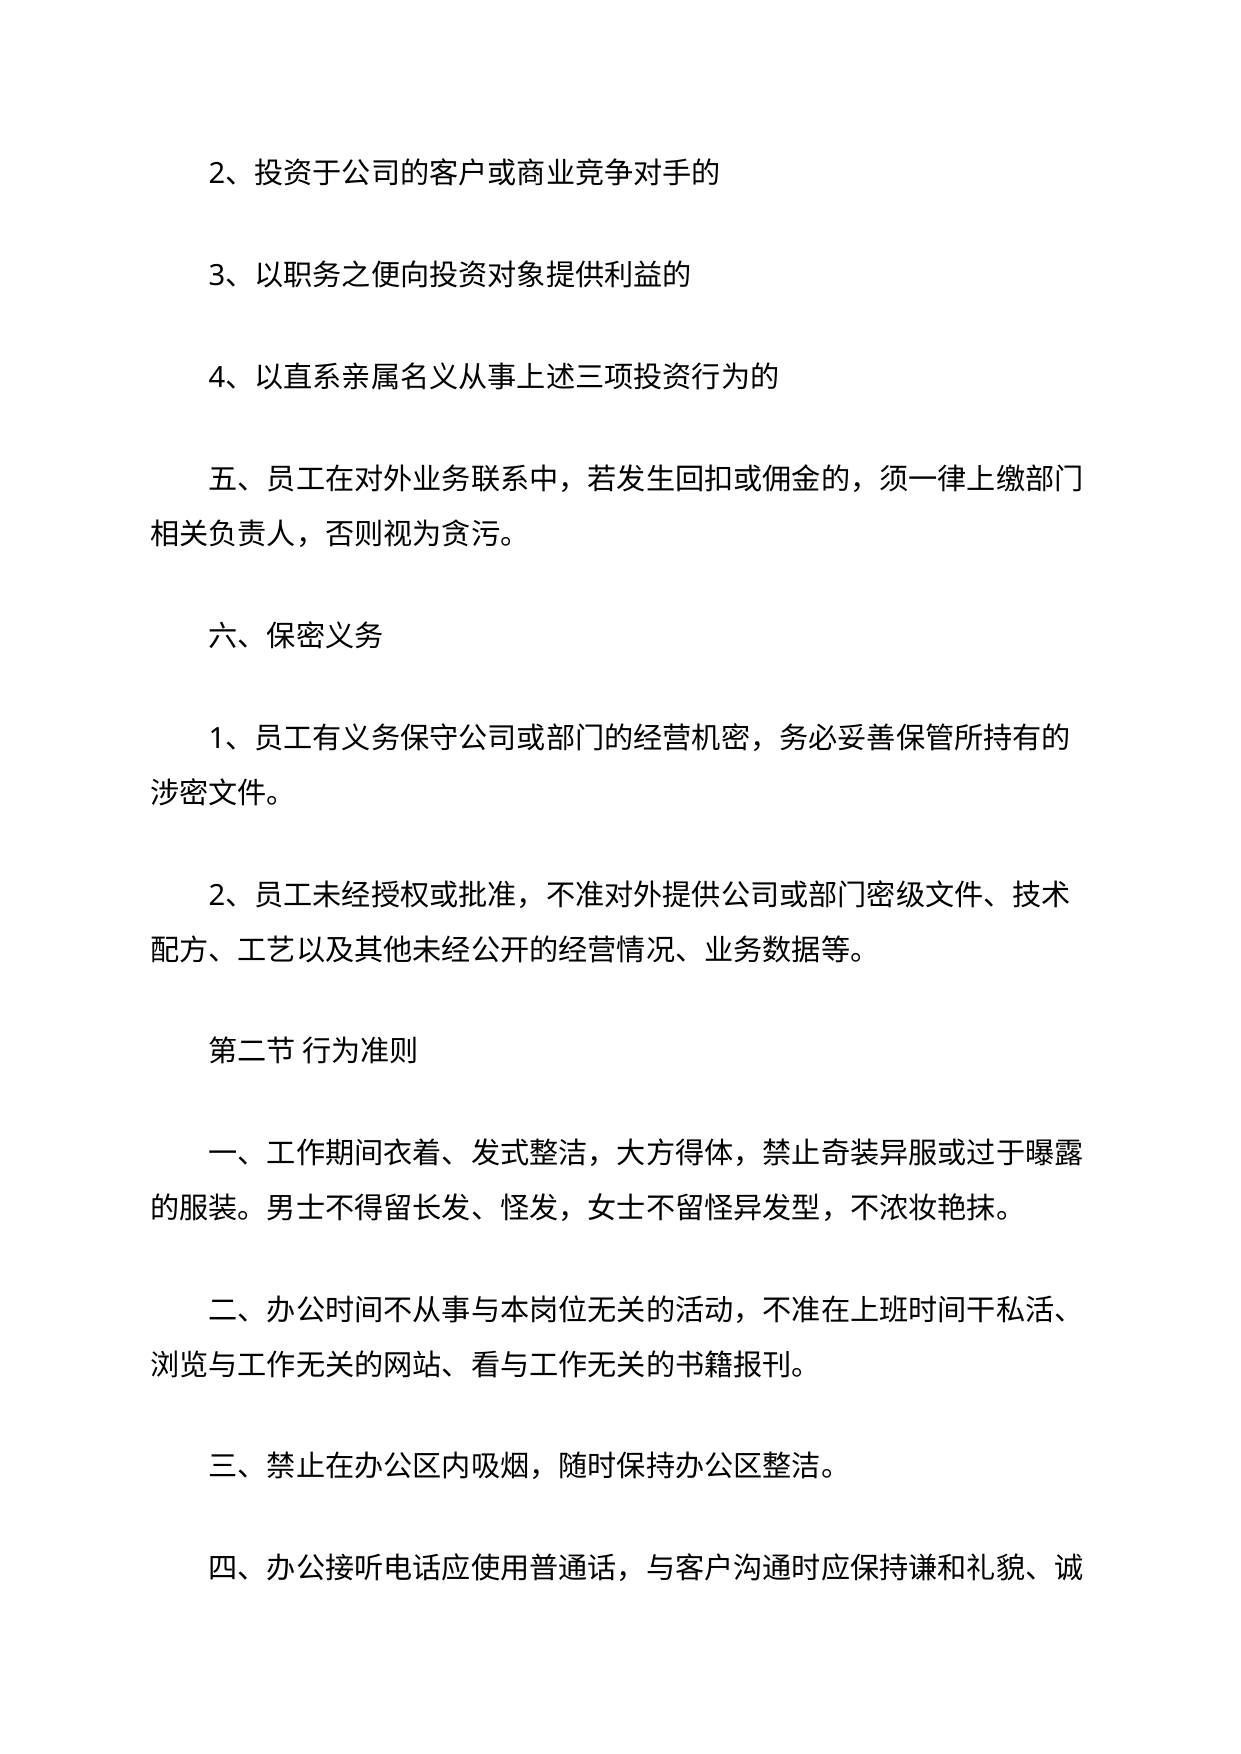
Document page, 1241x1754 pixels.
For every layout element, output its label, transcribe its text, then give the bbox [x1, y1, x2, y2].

text 第二节 行为准则 [150, 1028, 1090, 1070]
text 六、保密义务 [150, 613, 1090, 655]
text 2、投资于公司的客户或商业竞争对手的 [150, 150, 1090, 192]
text 五、员工在对外业务联系中，若发生回扣或佣金的，须一律上缴部门相关负责人，否则视为贪污。 [150, 456, 1090, 553]
text 3、以职务之便向投资对象提供利益的 [150, 252, 1090, 294]
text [150, 1545, 1090, 1587]
text 2、员工未经授权或批准，不准对外提供公司或部门密级文件、技术配方、工艺以及其他未经公开的经营情况、业务数据等。 [150, 871, 1090, 968]
text 1、员工有义务保守公司或部门的经营机密，务必妥善保管所持有的涉密文件。 [150, 714, 1090, 812]
text 4、以直系亲属名义从事上述三项投资行为的 [150, 354, 1090, 396]
text 三、禁止在办公区内吸烟，随时保持办公区整洁。 [150, 1443, 1090, 1485]
text 二、办公时间不从事与本岗位无关的活动，不准在上班时间干私活、浏览与工作无关的网站、看与工作无关的书籍报刊。 [150, 1286, 1090, 1383]
text 一、工作期间衣着、发式整洁，大方得体，禁止奇装异服或过于曝露的服装。男士不得留长发、怪发，女士不留怪异发型，不浓妆艳抹。 [150, 1130, 1090, 1227]
